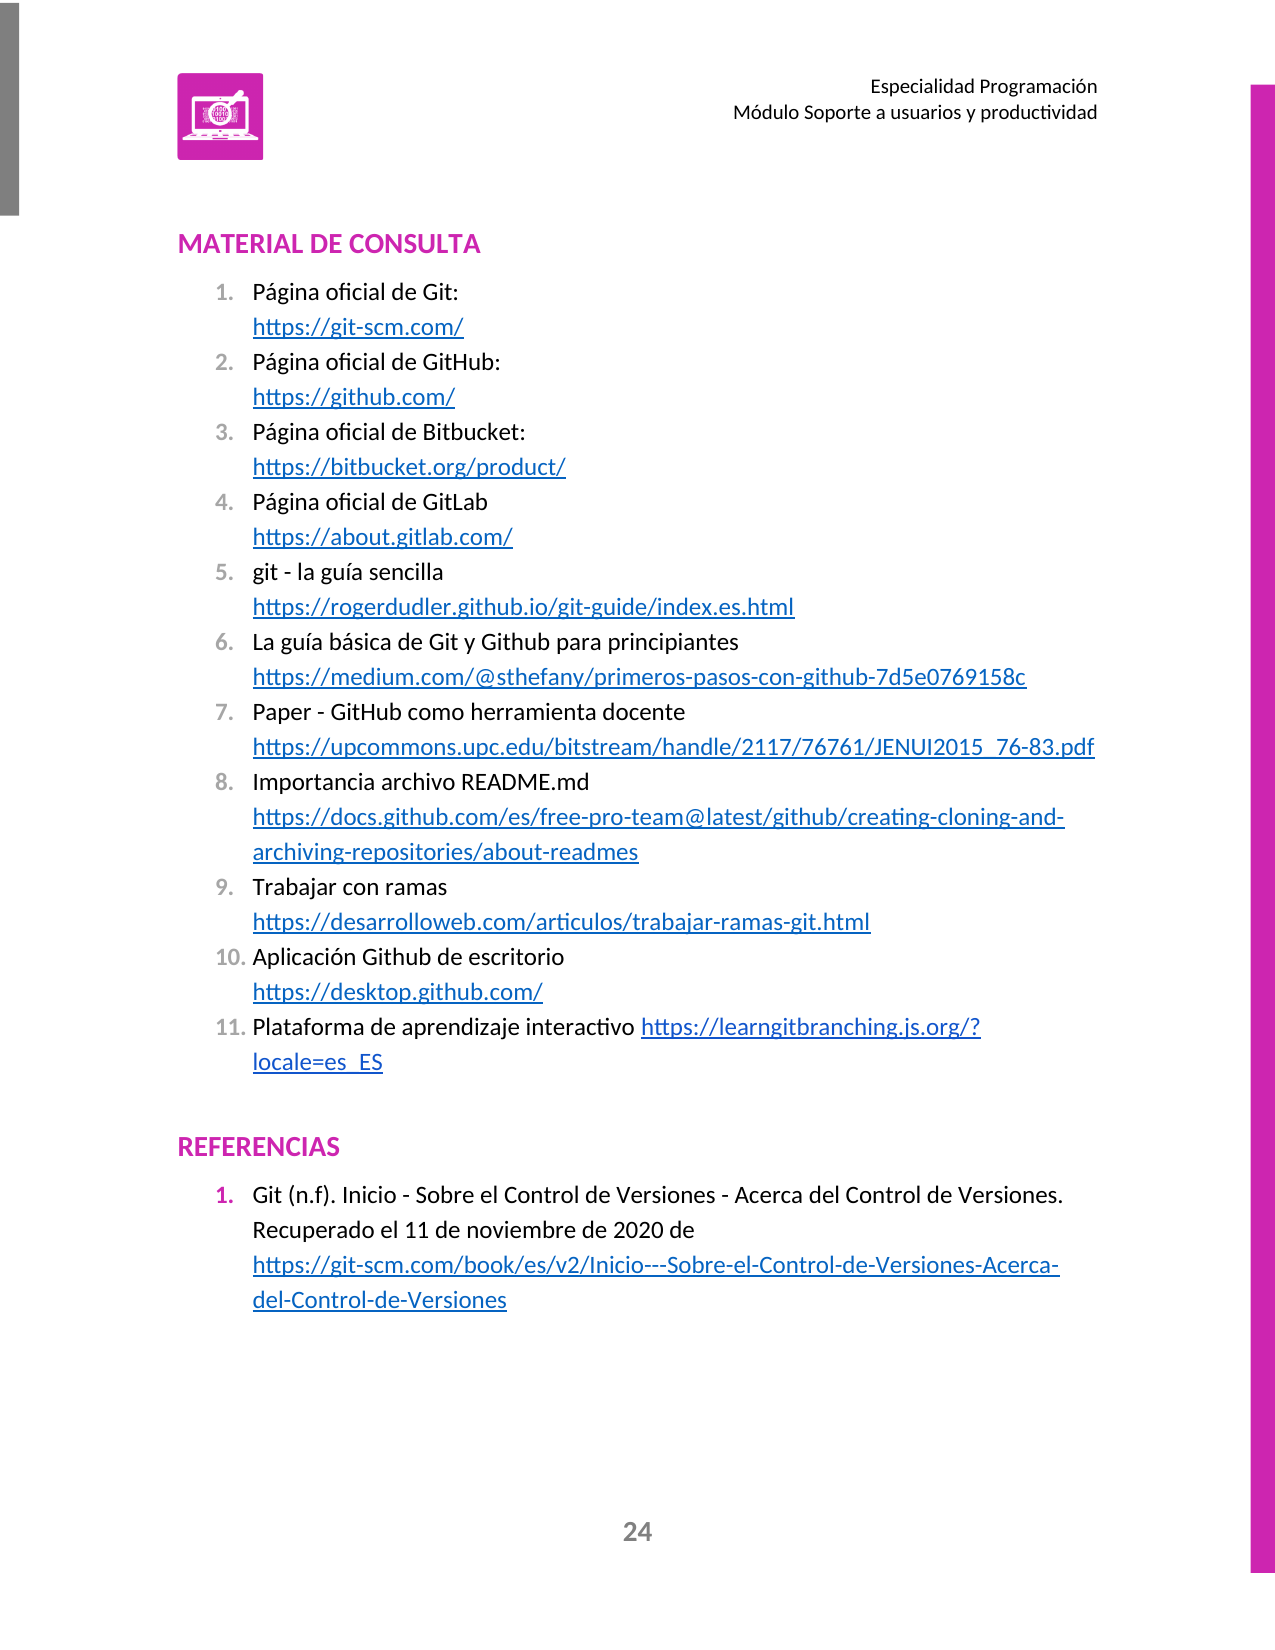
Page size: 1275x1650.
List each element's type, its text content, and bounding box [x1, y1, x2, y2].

list Página oficial de GitLab [215, 486, 1098, 517]
text https://github.com/ [252, 381, 1098, 412]
text https://git-scm.com/ [252, 311, 1098, 342]
list La guía básica de Git y Github para principiantes [215, 626, 1098, 657]
list Aplicación Github de escritorio [215, 941, 1098, 972]
list Página oficial de GitHub: [215, 346, 1098, 377]
text https://docs.github.com/es/free-pro-team@latest/github/creating-cloning-and-archiving-repositories/about-readmes [252, 801, 1098, 867]
list Paper - GitHub como herramienta docente [215, 696, 1098, 727]
list Página oficial de Git: [215, 276, 1098, 307]
list Importancia archivo README.md [215, 766, 1098, 797]
list Página oficial de Bitbucket: [215, 416, 1098, 447]
list Trabajar con ramas [215, 871, 1098, 902]
picture [177, 73, 264, 160]
list Git (n.f). Inicio - Sobre el Control de Versiones - Acerca del Control de Versiones. Recuperado el 11 de noviembre de 2020 de [215, 1179, 1098, 1244]
list git - la guía sencilla [215, 556, 1098, 587]
text https://about.gitlab.com/ [252, 521, 1098, 552]
text https://git-scm.com/book/es/v2/Inicio---Sobre-el-Control-de-Versiones-Acerca-del-Control-de-Versiones [252, 1249, 1098, 1314]
text https://desktop.github.com/ [252, 976, 1098, 1007]
text https://desarrolloweb.com/articulos/trabajar-ramas-git.html [252, 906, 1098, 937]
text https://bitbucket.org/product/ [252, 451, 1098, 482]
text https://medium.com/@sthefany/primeros-pasos-con-github-7d5e0769158c [252, 661, 1098, 692]
list Plataforma de aprendizaje interactivo https://learngitbranching.js.org/?locale=es_ES [215, 1011, 1098, 1077]
subtitle REFERENCIAS [177, 1128, 1098, 1164]
text https://upcommons.upc.edu/bitstream/handle/2117/76761/JENUI2015_76-83.pdf [252, 731, 1098, 762]
subtitle MATERIAL DE CONSULTA [177, 225, 1098, 261]
text https://rogerdudler.github.io/git-guide/index.es.html [252, 591, 1098, 622]
